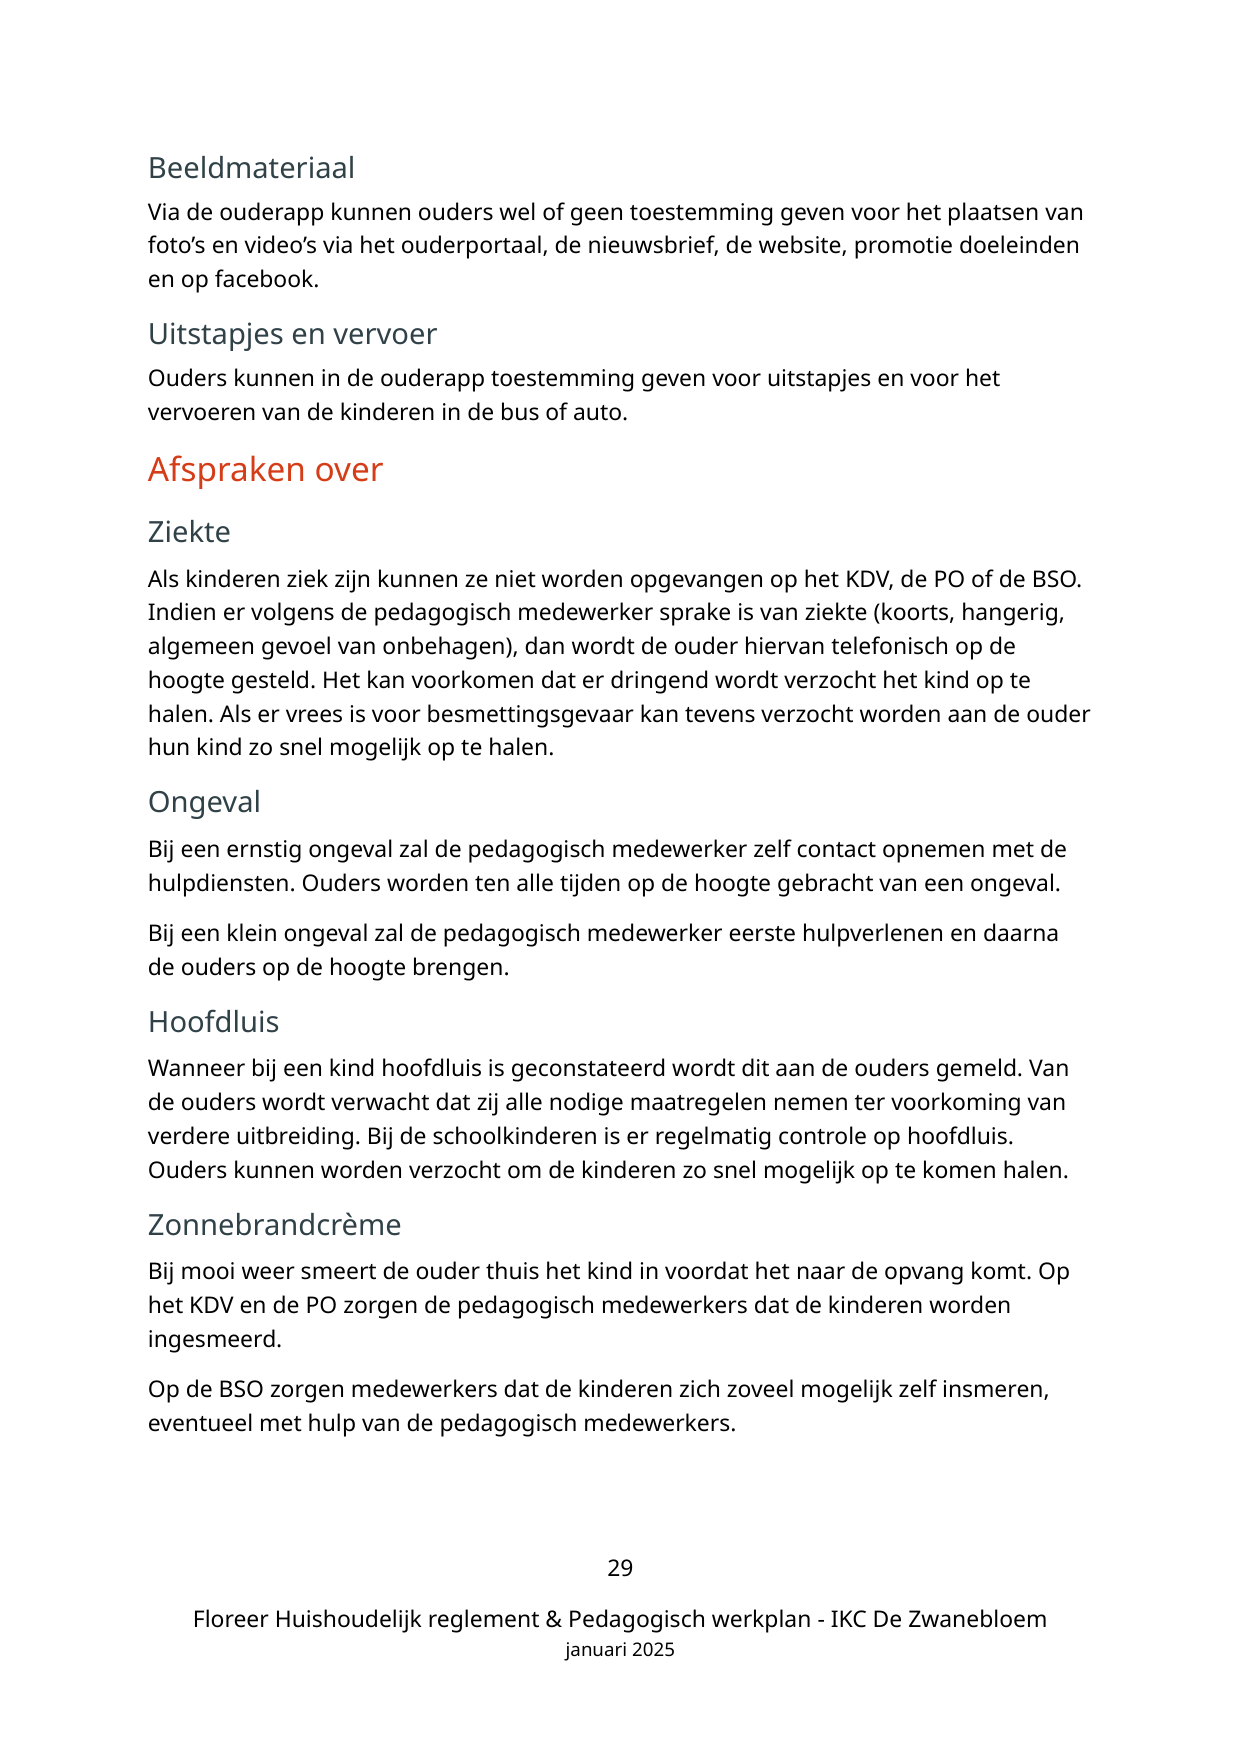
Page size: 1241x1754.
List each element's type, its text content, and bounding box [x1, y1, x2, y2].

text Ouders kunnen in de ouderapp toestemming geven voor uitstapjes en voor het vervoeren van de kinderen in de bus of auto. [148, 362, 1092, 427]
subtitle Beeldmateriaal [148, 148, 1092, 187]
subtitle Ziekte [148, 511, 1092, 551]
subtitle Zonnebrandcrème [148, 1204, 1092, 1244]
text Op de BSO zorgen medewerkers dat de kinderen zich zoveel mogelijk zelf insmeren, eventueel met hulp van de pedagogisch medewerkers. [148, 1373, 1092, 1438]
text Als kinderen ziek zijn kunnen ze niet worden opgevangen op het KDV, de PO of de BSO. Indien er volgens de pedagogisch medewerker sprake is van ziekte (koorts, hangerig, algemeen gevoel van onbehagen), dan wordt de ouder hiervan telefonisch op de hoogte gesteld. Het kan voorkomen dat er dringend wordt verzocht het kind op te halen. Als er vrees is voor besmettingsgevaar kan tevens verzocht worden aan de ouder hun kind zo snel mogelijk op te halen. [148, 563, 1092, 763]
subtitle Ongeval [148, 782, 1092, 821]
text Bij mooi weer smeert de ouder thuis het kind in voordat het naar de opvang komt. Op het KDV en de PO zorgen de pedagogisch medewerkers dat de kinderen worden ingesmeerd. [148, 1255, 1092, 1354]
text Bij een klein ongeval zal de pedagogisch medewerker eerste hulpverlenen en daarna de ouders op de hoogte brengen. [148, 917, 1092, 982]
subtitle Afspraken over [148, 446, 1092, 491]
text Wanneer bij een kind hoofdluis is geconstateerd wordt dit aan de ouders gemeld. Van de ouders wordt verwacht dat zij alle nodige maatregelen nemen ter voorkoming van verdere uitbreiding. Bij de schoolkinderen is er regelmatig controle op hoofdluis. Ouders kunnen worden verzocht om de kinderen zo snel mogelijk op te komen halen. [148, 1052, 1092, 1185]
text Bij een ernstig ongeval zal de pedagogisch medewerker zelf contact opnemen met de hulpdiensten. Ouders worden ten alle tijden op de hoogte gebracht van een ongeval. [148, 833, 1092, 898]
subtitle Hoofdluis [148, 1001, 1092, 1041]
subtitle Uitstapjes en vervoer [148, 314, 1092, 353]
text Via de ouderapp kunnen ouders wel of geen toestemming geven voor het plaatsen van foto’s en video’s via het ouderportaal, de nieuwsbrief, de website, promotie doeleinden en op facebook. [148, 196, 1092, 294]
